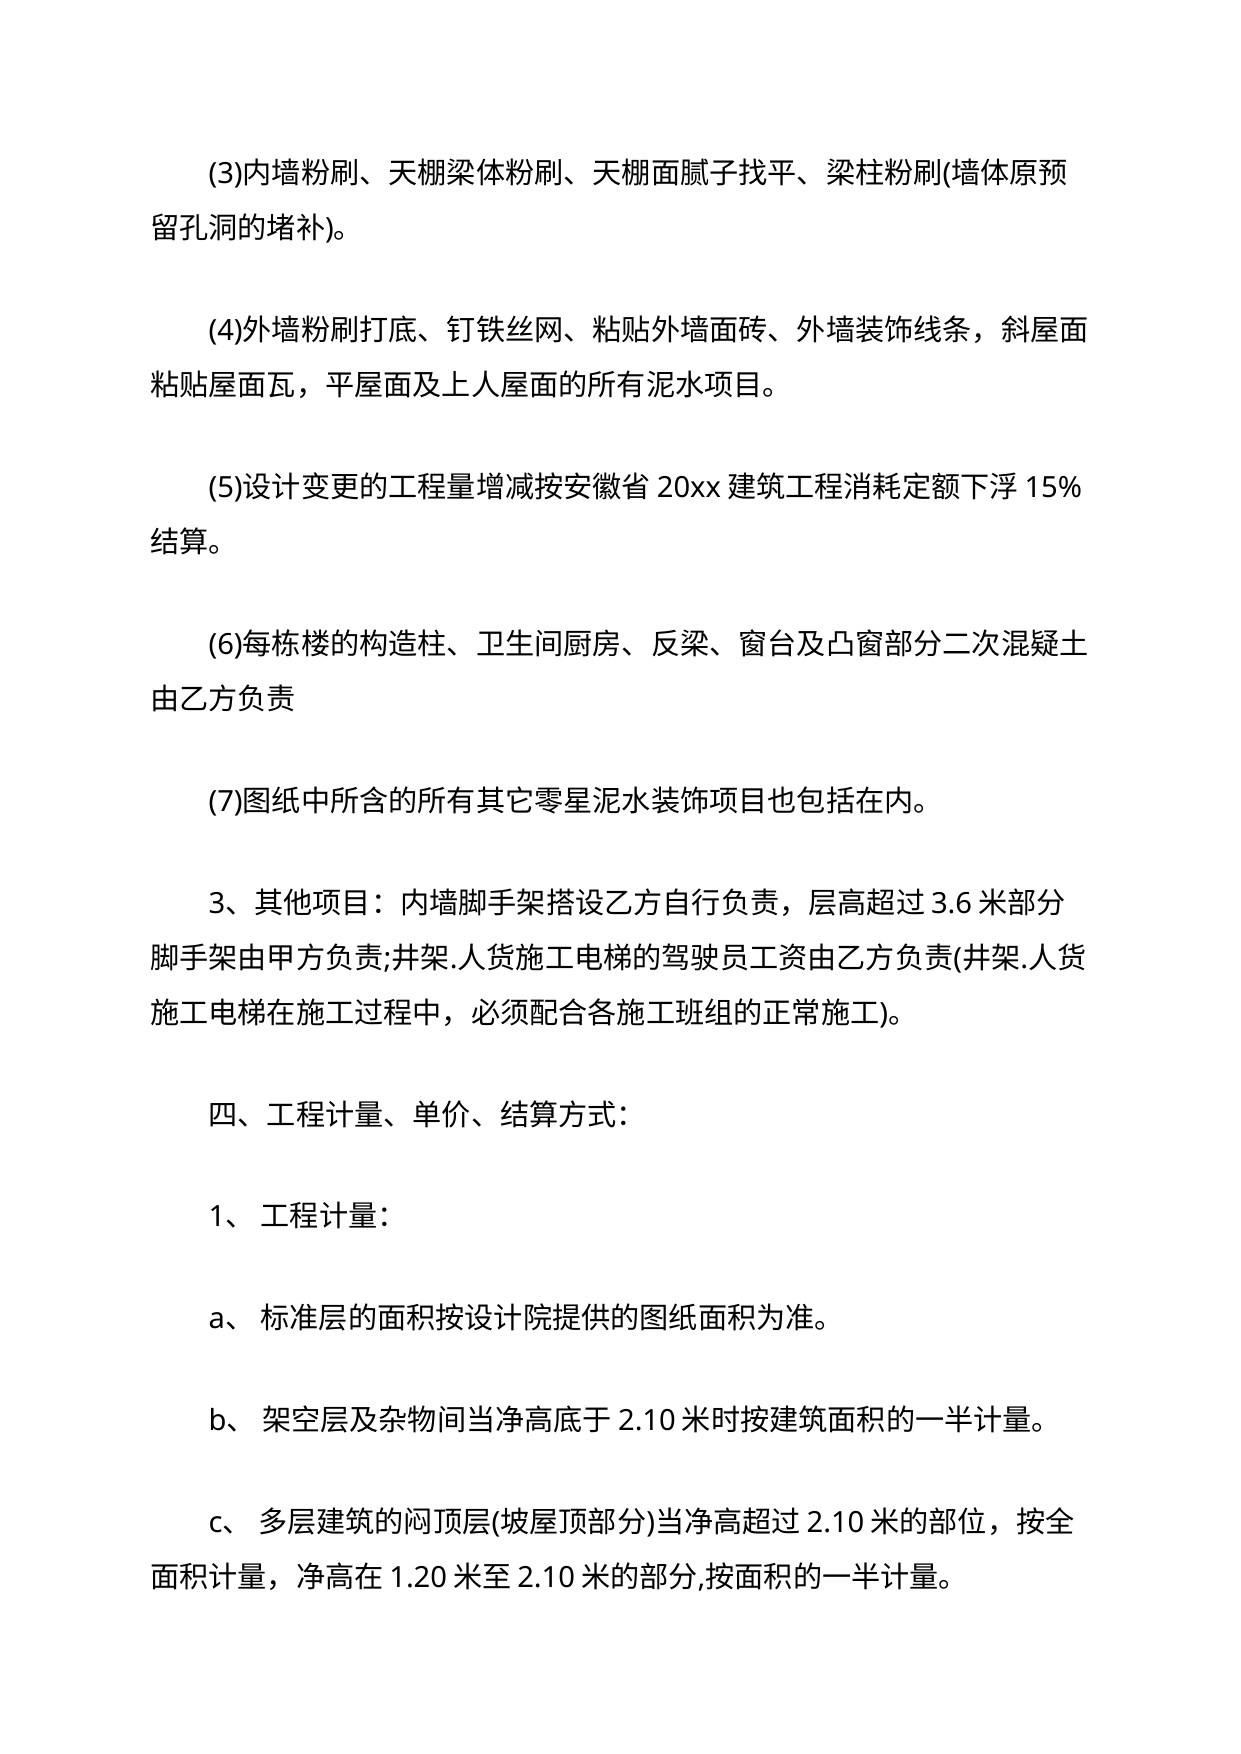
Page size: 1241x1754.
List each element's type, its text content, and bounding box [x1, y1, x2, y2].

text a、 标准层的面积按设计院提供的图纸面积为准。 [150, 1295, 1090, 1337]
text b、 架空层及杂物间当净高底于2.10米时按建筑面积的一半计量。 [150, 1397, 1090, 1439]
text (3)内墙粉刷、天棚梁体粉刷、天棚面腻子找平、梁柱粉刷(墙体原预留孔洞的堵补)。 [150, 150, 1090, 247]
text (7)图纸中所含的所有其它零星泥水装饰项目也包括在内。 [150, 777, 1090, 820]
text 四、工程计量、单价、结算方式： [150, 1091, 1090, 1133]
text (4)外墙粉刷打底、钉铁丝网、粘贴外墙面砖、外墙装饰线条，斜屋面粘贴屋面瓦，平屋面及上人屋面的所有泥水项目。 [150, 307, 1090, 404]
text (6)每栋楼的构造柱、卫生间厨房、反梁、窗台及凸窗部分二次混疑土由乙方负责 [150, 621, 1090, 718]
text (5)设计变更的工程量增减按安徽省20xx建筑工程消耗定额下浮15%结算。 [150, 464, 1090, 561]
text 1、 工程计量： [150, 1193, 1090, 1235]
text 3、其他项目：内墙脚手架搭设乙方自行负责，层高超过3.6米部分脚手架由甲方负责;井架.人货施工电梯的驾驶员工资由乙方负责(井架.人货施工电梯在施工过程中，必须配合各施工班组的正常施工)。 [150, 879, 1090, 1032]
text c、 多层建筑的闷顶层(坡屋顶部分)当净高超过2.10米的部位，按全面积计量，净高在1.20米至2.10米的部分,按面积的一半计量。 [150, 1499, 1090, 1596]
